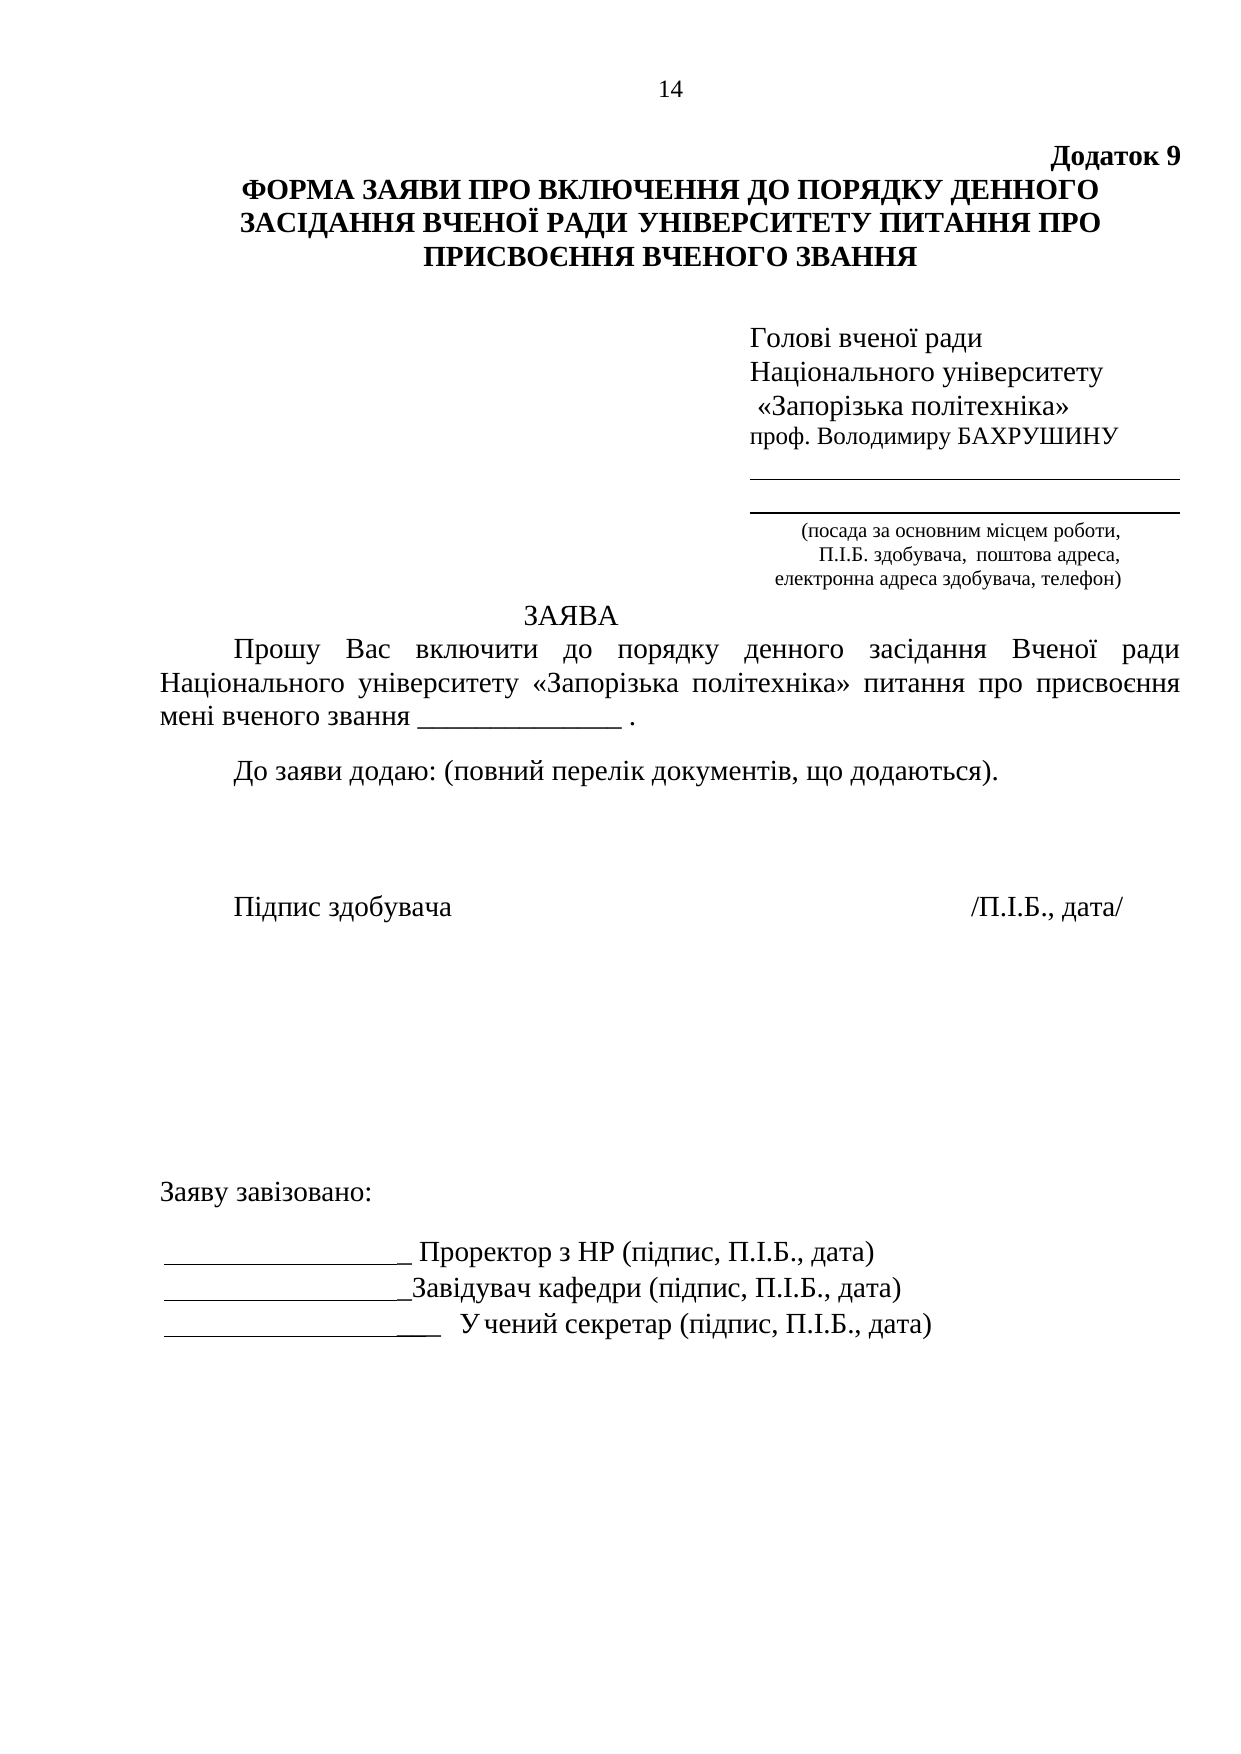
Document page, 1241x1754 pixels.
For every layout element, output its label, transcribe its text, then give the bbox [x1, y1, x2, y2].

text До заяви додаю: (повний перелік документів, що додаються). [159, 753, 1181, 786]
text _ Проректор з НР (підпис, П.І.Б., дата) [164, 1234, 1171, 1268]
text _Завідувач кафедри (підпис, П.І.Б., дата) [164, 1271, 1181, 1304]
text Національного університету [749, 354, 1141, 388]
text Заяву завізовано: [159, 1174, 1181, 1208]
text ФОРМА ЗАЯВИ ПРО ВКЛЮЧЕННЯ ДО ПОРЯДКУ ДЕННОГО ЗАСІДАННЯ ВЧЕНОЇ РАДИ УНІВЕРСИТЕТУ ПИТАННЯ ПРО ПРИСВОЄННЯ ВЧЕНОГО ЗВАННЯ [159, 172, 1181, 273]
text ЗАЯВА [159, 598, 982, 631]
text Прошу Вас включити до порядку денного засідання Вченої ради Національного університету «Запорізька політехніка» питання про присвоєння мені вченого звання ______________ . [159, 631, 1181, 732]
text (посада за основним місцем роботи, [164, 517, 1121, 542]
text Підпис здобувача /П.І.Б., дата/ [159, 889, 1181, 922]
text електронна адреса здобувача, телефон) [164, 566, 1121, 590]
text ___ Учений секретар (підпис, П.І.Б., дата) [164, 1307, 1171, 1340]
text Додаток 9 [159, 138, 1181, 172]
text проф. Володимиру БАХРУШИНУ [749, 421, 1141, 450]
text «Запорізька політехніка» [749, 388, 1141, 421]
text Голові вченої ради [749, 321, 1134, 354]
text П.І.Б. здобувача, поштова адреса, [164, 542, 1121, 566]
